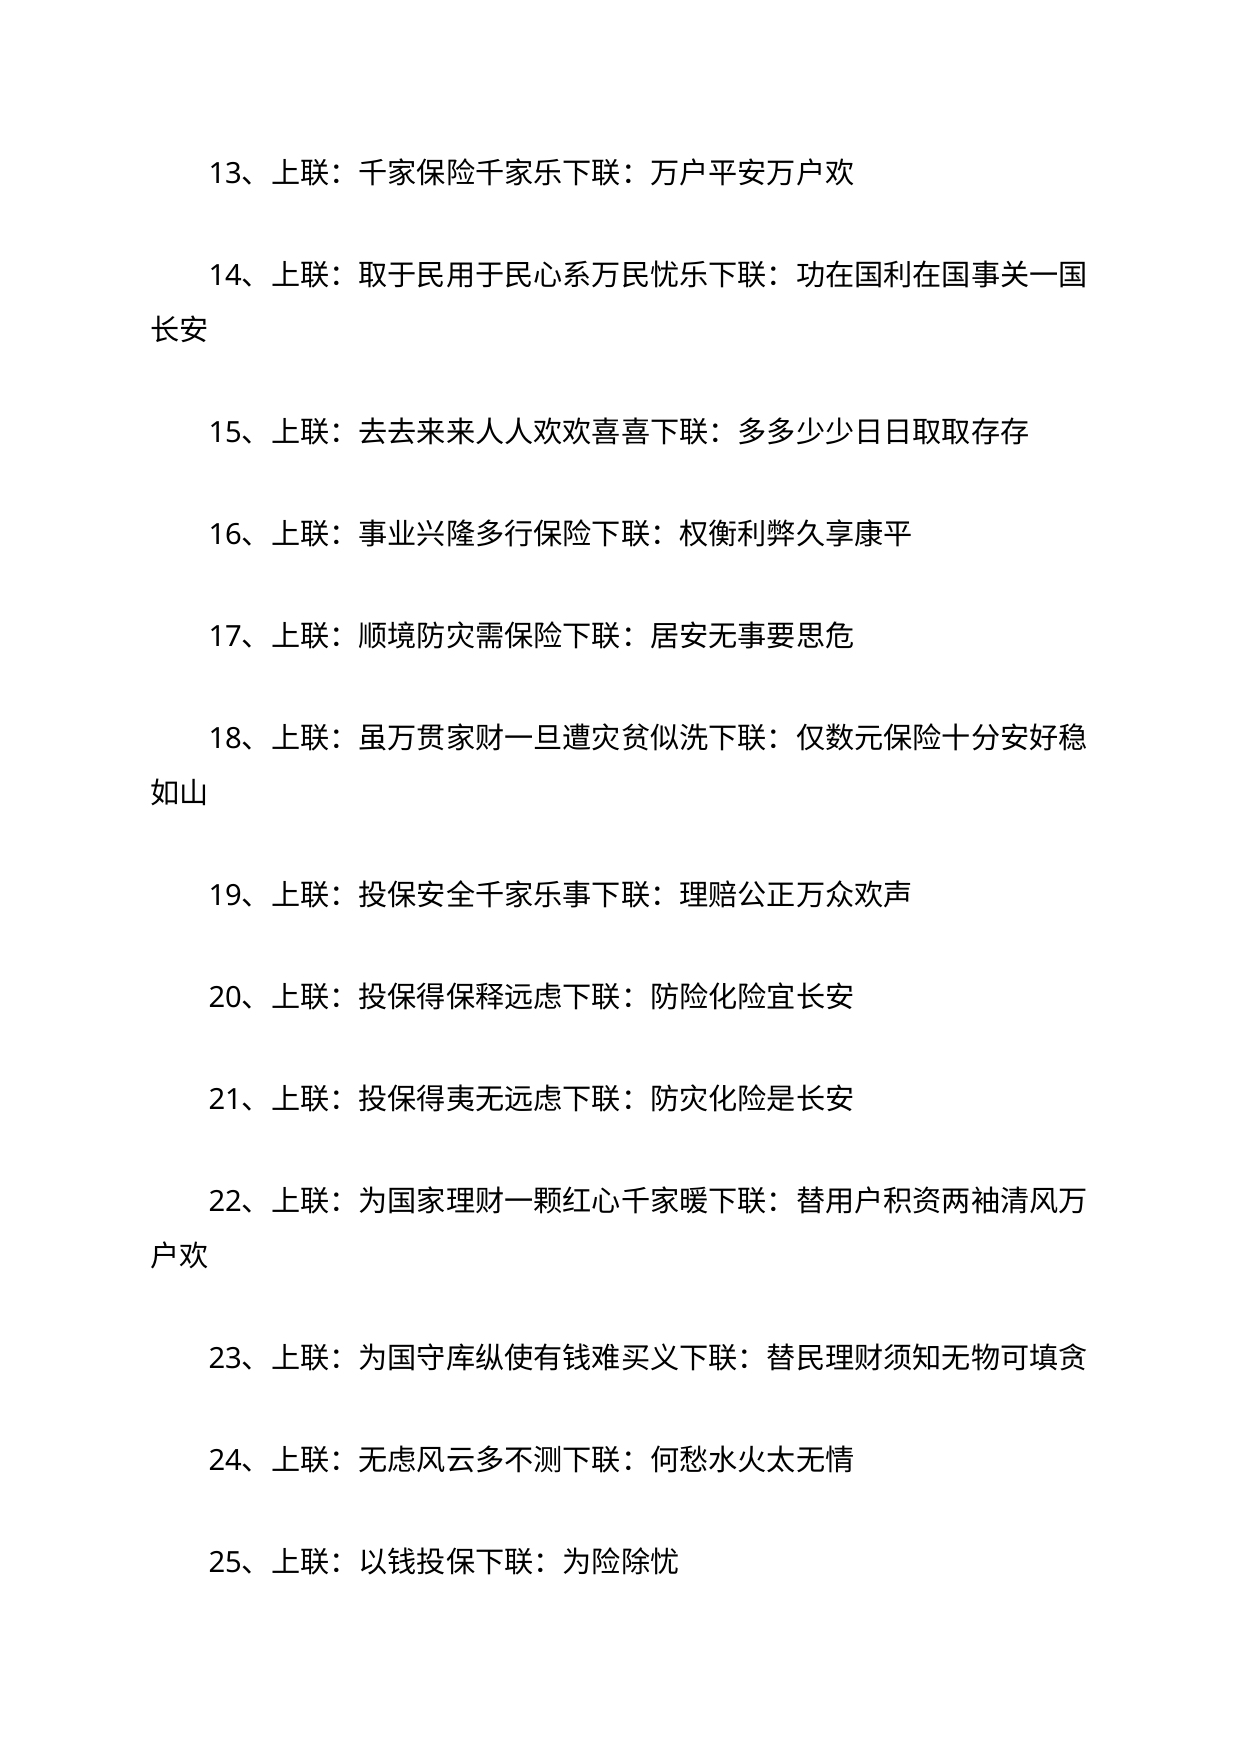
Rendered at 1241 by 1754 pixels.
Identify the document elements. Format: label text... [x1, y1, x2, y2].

text 25、上联：以钱投保下联：为险除忧 [150, 1538, 1090, 1581]
text 14、上联：取于民用于民心系万民忧乐下联：功在国利在国事关一国长安 [150, 252, 1090, 349]
text 13、上联：千家保险千家乐下联：万户平安万户欢 [150, 150, 1090, 192]
text 19、上联：投保安全千家乐事下联：理赔公正万众欢声 [150, 871, 1090, 914]
text 15、上联：去去来来人人欢欢喜喜下联：多多少少日日取取存存 [150, 409, 1090, 451]
text 17、上联：顺境防灾需保险下联：居安无事要思危 [150, 613, 1090, 655]
text 24、上联：无虑风云多不测下联：何愁水火太无情 [150, 1436, 1090, 1478]
text 21、上联：投保得夷无远虑下联：防灾化险是长安 [150, 1075, 1090, 1118]
text 16、上联：事业兴隆多行保险下联：权衡利弊久享康平 [150, 511, 1090, 553]
text 23、上联：为国守库纵使有钱难买义下联：替民理财须知无物可填贪 [150, 1334, 1090, 1377]
text 22、上联：为国家理财一颗红心千家暖下联：替用户积资两袖清风万户欢 [150, 1177, 1090, 1275]
text 18、上联：虽万贯家财一旦遭灾贫似洗下联：仅数元保险十分安好稳如山 [150, 715, 1090, 812]
text 20、上联：投保得保释远虑下联：防险化险宜长安 [150, 973, 1090, 1016]
